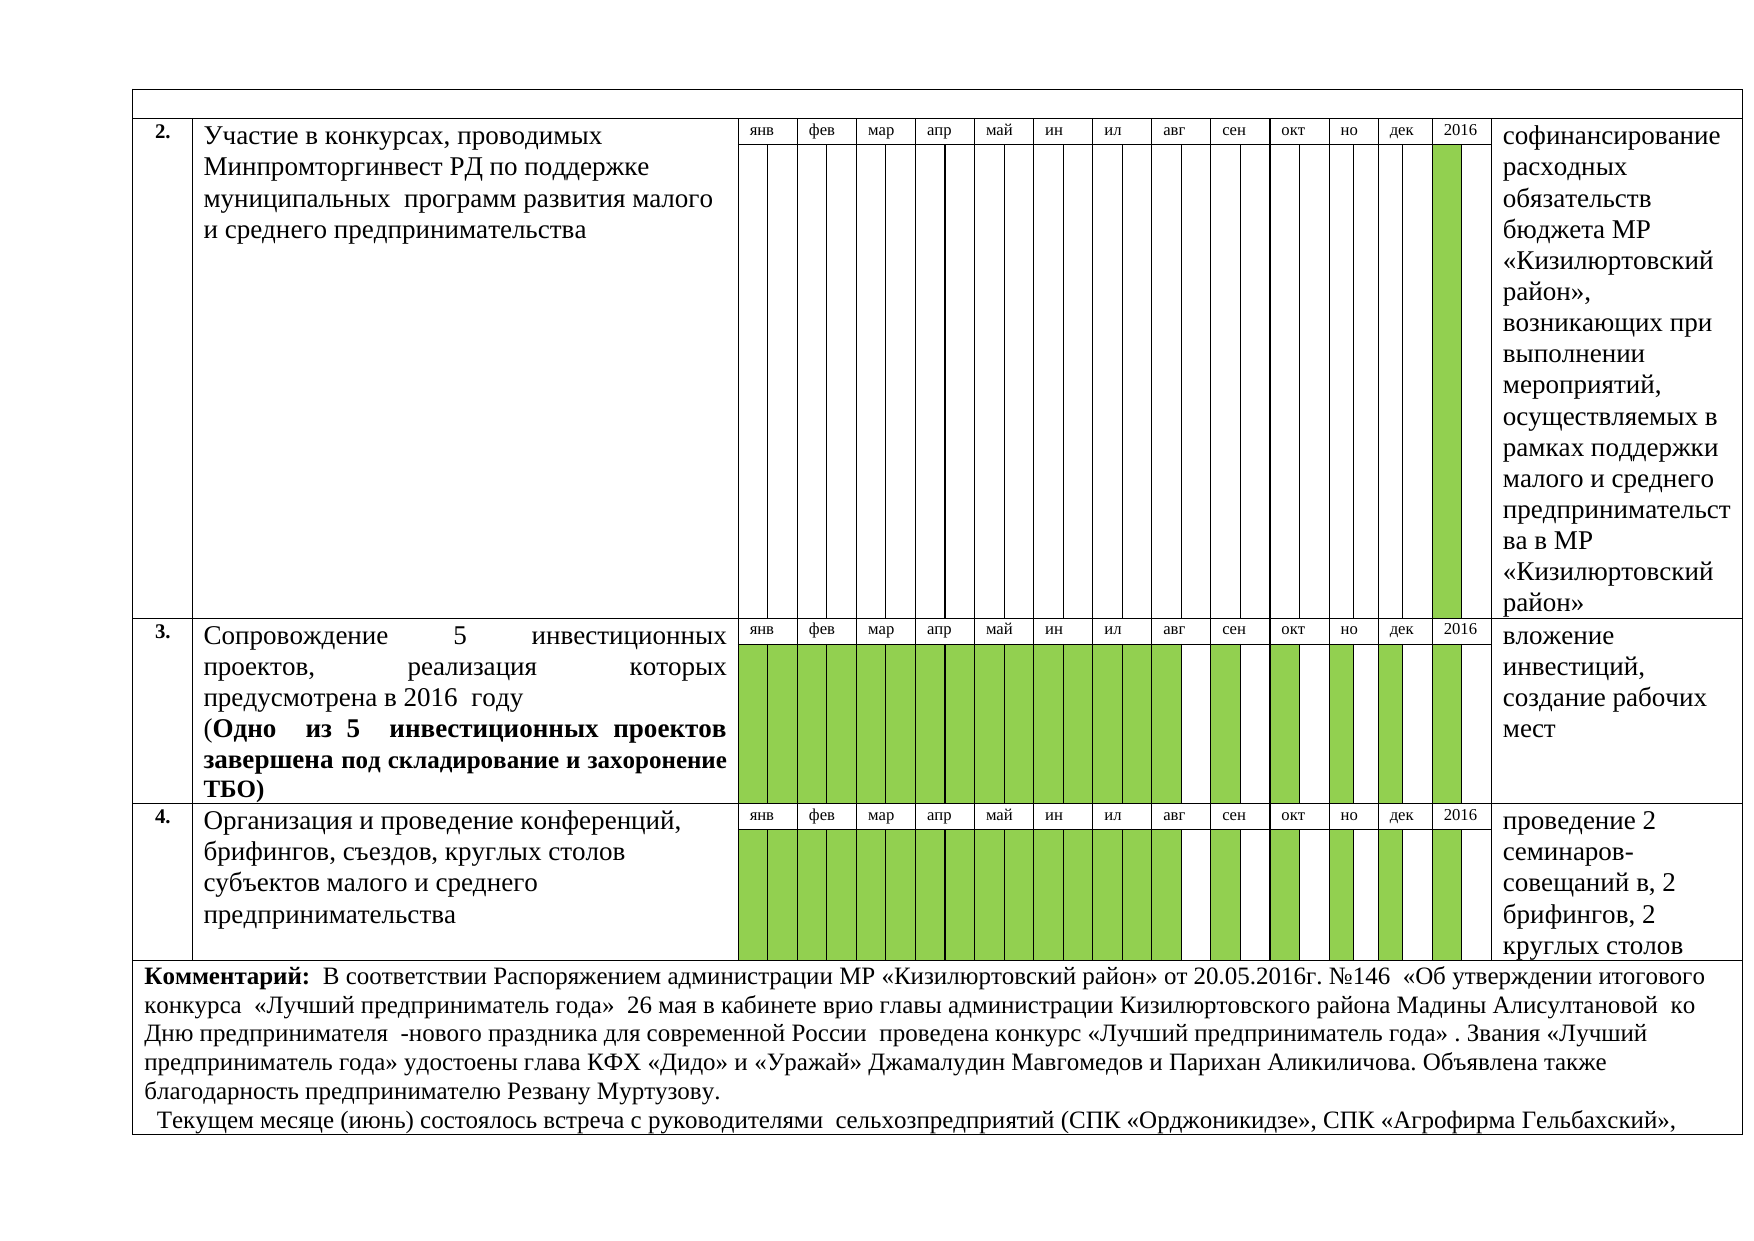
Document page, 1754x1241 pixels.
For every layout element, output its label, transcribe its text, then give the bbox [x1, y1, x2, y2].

table_cell проведение 2 семинаров-совещаний в, 2 брифингов, 2 круглых столов [1492, 804, 1742, 960]
table_cell [1064, 830, 1092, 960]
table_cell [768, 145, 797, 618]
table_cell [886, 645, 915, 803]
table_cell мар [857, 804, 915, 829]
table_cell [739, 145, 767, 618]
table_cell [1433, 645, 1461, 803]
table_cell [1034, 645, 1063, 803]
table_cell [1152, 830, 1181, 960]
table_cell 3. [133, 619, 192, 803]
table_cell [946, 145, 974, 618]
table_cell ил [1093, 804, 1151, 829]
table_cell 2016 [1433, 804, 1491, 829]
table_cell дек [1379, 119, 1432, 144]
table_cell [1123, 830, 1151, 960]
table_cell [1330, 145, 1353, 618]
table_cell окт [1271, 119, 1329, 144]
table_cell май [975, 619, 1033, 644]
table_cell [1462, 830, 1491, 960]
table_cell дек [1379, 804, 1432, 829]
table_cell фев [798, 619, 856, 644]
table_cell дек [1379, 619, 1432, 644]
table_cell [1182, 645, 1210, 803]
table_cell [1064, 645, 1092, 803]
table_cell софинансирование расходных обязательств бюджета МР «Кизилюртовский район», возникающих при выполнении мероприятий, осуществляемых в рамках поддержки малого и среднего предпринимательства в МР «Кизилюртовский район» [1492, 119, 1742, 618]
table_cell [1241, 830, 1269, 960]
table_cell [1211, 645, 1240, 803]
table_cell [886, 830, 915, 960]
table_cell [1462, 645, 1491, 803]
table_cell [798, 145, 826, 618]
table_cell мар [857, 619, 915, 644]
table_cell [1093, 645, 1122, 803]
table_cell [1354, 145, 1378, 618]
table_cell [827, 645, 856, 803]
table_cell [827, 830, 856, 960]
table_cell авг [1152, 119, 1210, 144]
table_cell фев [798, 804, 856, 829]
table_cell [1379, 145, 1402, 618]
table_cell [827, 145, 856, 618]
table_cell [1241, 145, 1269, 618]
table_cell [1403, 645, 1432, 803]
table_cell янв [739, 119, 797, 144]
table_cell [1354, 645, 1378, 803]
table_cell [1300, 645, 1329, 803]
table_cell [1034, 830, 1063, 960]
table_cell [886, 145, 915, 618]
table_cell [1182, 830, 1210, 960]
table_cell 2016 [1433, 119, 1491, 144]
table_cell [1152, 645, 1181, 803]
table_cell янв [739, 804, 797, 829]
table_cell авг [1152, 804, 1210, 829]
table_cell [1330, 830, 1353, 960]
table_cell [975, 645, 1004, 803]
table_cell [1005, 145, 1033, 618]
table_cell [975, 145, 1004, 618]
table_cell сен [1211, 804, 1269, 829]
table_cell [857, 830, 885, 960]
table_cell [916, 645, 944, 803]
table_cell [1271, 645, 1299, 803]
table_cell [1379, 830, 1402, 960]
table_cell авг [1152, 619, 1210, 644]
table_cell [975, 830, 1004, 960]
table_cell [1300, 145, 1329, 618]
table_cell [1093, 830, 1122, 960]
table_cell 2016 [1433, 619, 1491, 644]
table_cell [1005, 645, 1033, 803]
table_cell [1064, 145, 1092, 618]
table_cell [1300, 830, 1329, 960]
table_cell ил [1093, 619, 1151, 644]
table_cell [133, 90, 1742, 118]
table_cell но [1330, 804, 1378, 829]
table_cell [1241, 645, 1269, 803]
table_cell [798, 645, 826, 803]
table_cell [1152, 145, 1181, 618]
table_cell Сопровождение 5 инвестиционных проектов, реализация которых предусмотрена в 2016 году (Одно из 5 инвестиционных проектов завершена под складирование и захоронение ТБО) [193, 619, 738, 803]
table_cell фев [798, 119, 856, 144]
table_cell [1462, 145, 1491, 618]
table_cell [1182, 145, 1210, 618]
table_cell вложение инвестиций, создание рабочих мест [1492, 619, 1742, 803]
table_cell [1433, 830, 1461, 960]
table_cell [1354, 830, 1378, 960]
table_cell но [1330, 119, 1378, 144]
table_cell [946, 830, 974, 960]
table_cell [857, 145, 885, 618]
table_cell окт [1271, 619, 1329, 644]
table_cell май [975, 804, 1033, 829]
table_cell сен [1211, 119, 1269, 144]
table_cell [946, 645, 974, 803]
table_cell мар [857, 119, 915, 144]
table_cell [1403, 830, 1432, 960]
table_cell [768, 830, 797, 960]
table_cell [916, 145, 944, 618]
table_cell [1403, 145, 1432, 618]
table_cell [916, 830, 944, 960]
table_cell [1123, 645, 1151, 803]
table_cell [1211, 830, 1240, 960]
table_cell 2. [133, 119, 192, 618]
table_cell ин [1034, 619, 1092, 644]
table_cell [1123, 145, 1151, 618]
table_cell [739, 645, 767, 803]
table_cell [1034, 145, 1063, 618]
table_cell ин [1034, 804, 1092, 829]
table_cell [798, 830, 826, 960]
table_cell апр [916, 119, 974, 144]
table_cell [1211, 145, 1240, 618]
table_cell [739, 830, 767, 960]
table_cell май [975, 119, 1033, 144]
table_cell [133, 961, 1742, 1133]
table_cell [1271, 145, 1299, 618]
table_cell [1330, 645, 1353, 803]
table_cell [1271, 830, 1299, 960]
table_cell [1433, 145, 1461, 618]
table_cell 4. [133, 804, 192, 960]
table_cell Участие в конкурсах, проводимых Минпромторгинвест РД по поддержке муниципальных программ развития малого и среднего предпринимательства [193, 119, 738, 618]
table_cell апр [916, 804, 974, 829]
table_cell [857, 645, 885, 803]
table_cell ин [1034, 119, 1092, 144]
table_cell ил [1093, 119, 1151, 144]
table_cell апр [916, 619, 974, 644]
table_cell сен [1211, 619, 1269, 644]
table_cell окт [1271, 804, 1329, 829]
table_cell Организация и проведение конференций, брифингов, съездов, круглых столов субъектов малого и среднего предпринимательства [193, 804, 738, 960]
table_cell янв [739, 619, 797, 644]
table_cell но [1330, 619, 1378, 644]
table_cell [768, 645, 797, 803]
table_cell [1379, 645, 1402, 803]
table_cell [1005, 830, 1033, 960]
table_cell [1093, 145, 1122, 618]
